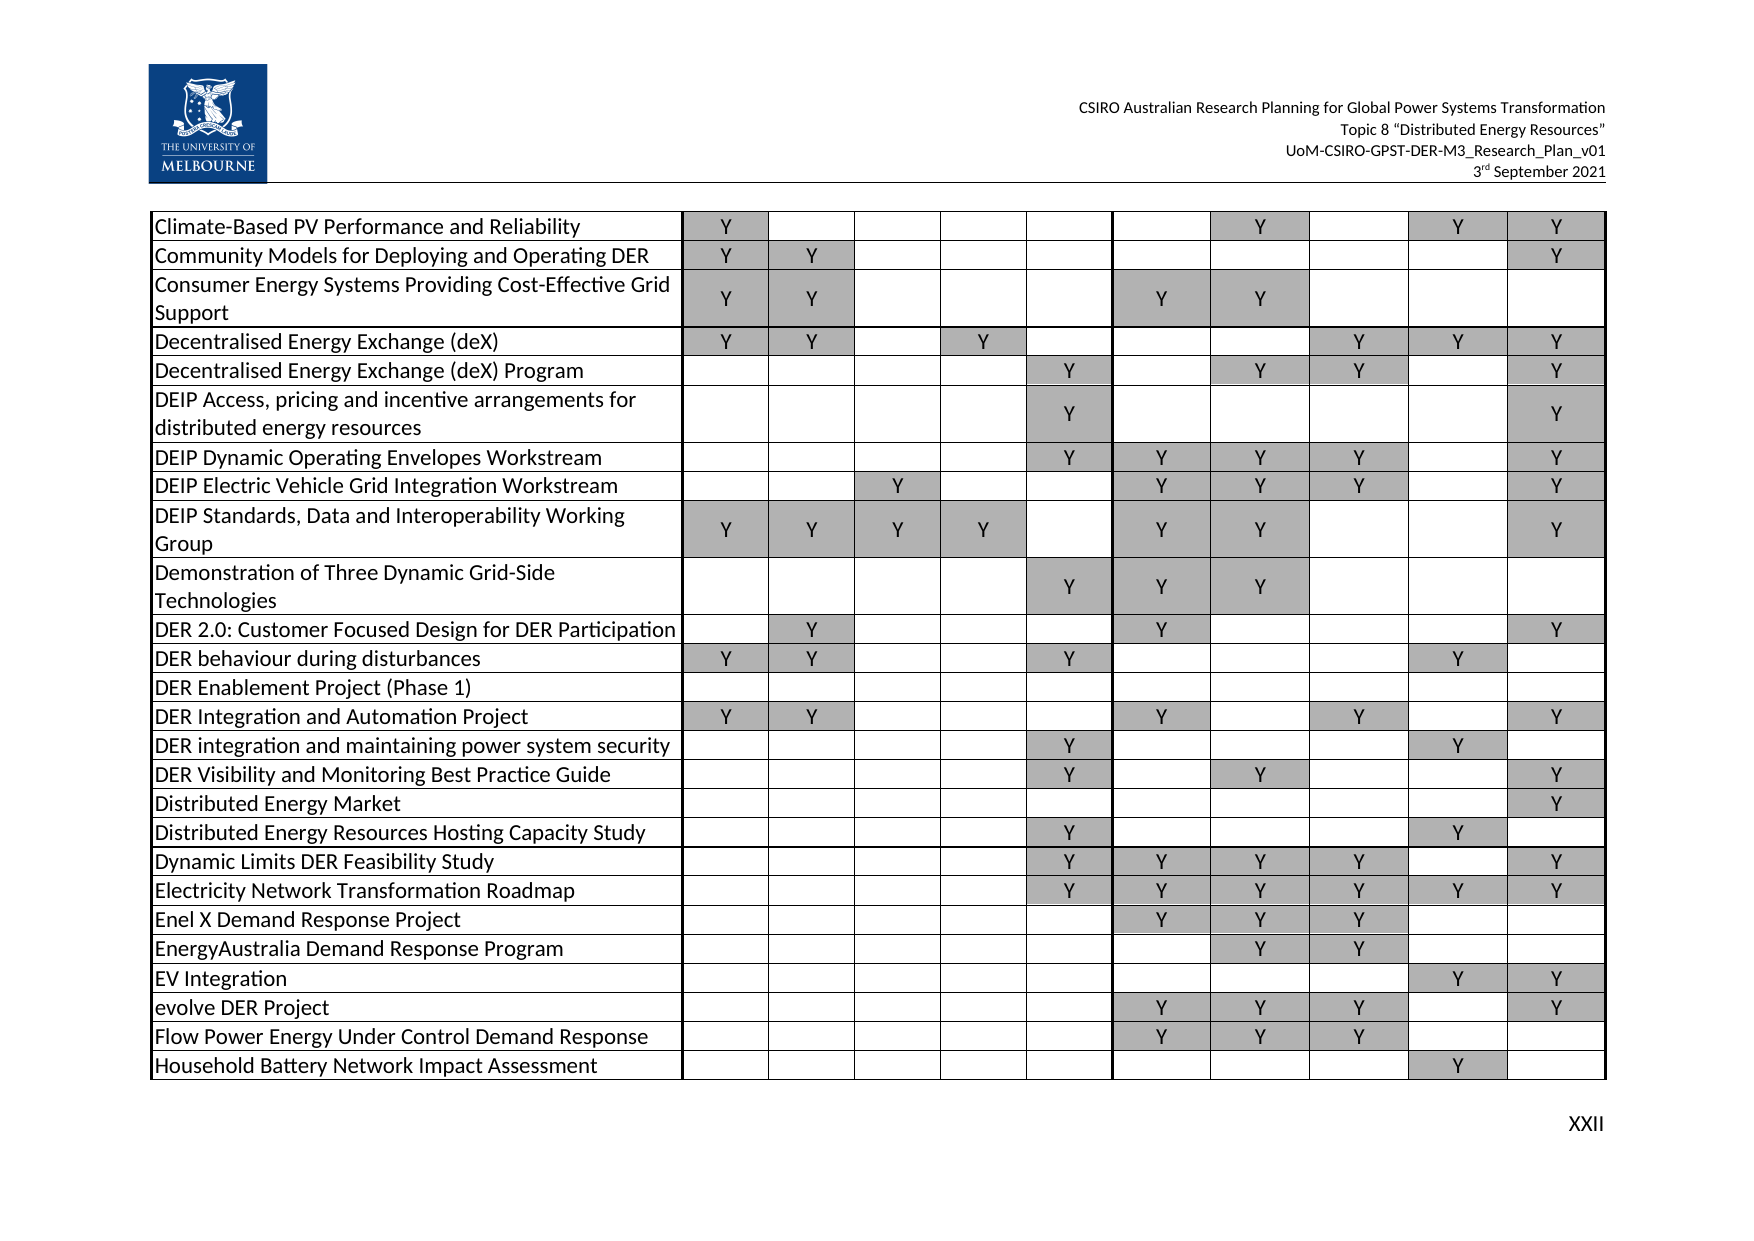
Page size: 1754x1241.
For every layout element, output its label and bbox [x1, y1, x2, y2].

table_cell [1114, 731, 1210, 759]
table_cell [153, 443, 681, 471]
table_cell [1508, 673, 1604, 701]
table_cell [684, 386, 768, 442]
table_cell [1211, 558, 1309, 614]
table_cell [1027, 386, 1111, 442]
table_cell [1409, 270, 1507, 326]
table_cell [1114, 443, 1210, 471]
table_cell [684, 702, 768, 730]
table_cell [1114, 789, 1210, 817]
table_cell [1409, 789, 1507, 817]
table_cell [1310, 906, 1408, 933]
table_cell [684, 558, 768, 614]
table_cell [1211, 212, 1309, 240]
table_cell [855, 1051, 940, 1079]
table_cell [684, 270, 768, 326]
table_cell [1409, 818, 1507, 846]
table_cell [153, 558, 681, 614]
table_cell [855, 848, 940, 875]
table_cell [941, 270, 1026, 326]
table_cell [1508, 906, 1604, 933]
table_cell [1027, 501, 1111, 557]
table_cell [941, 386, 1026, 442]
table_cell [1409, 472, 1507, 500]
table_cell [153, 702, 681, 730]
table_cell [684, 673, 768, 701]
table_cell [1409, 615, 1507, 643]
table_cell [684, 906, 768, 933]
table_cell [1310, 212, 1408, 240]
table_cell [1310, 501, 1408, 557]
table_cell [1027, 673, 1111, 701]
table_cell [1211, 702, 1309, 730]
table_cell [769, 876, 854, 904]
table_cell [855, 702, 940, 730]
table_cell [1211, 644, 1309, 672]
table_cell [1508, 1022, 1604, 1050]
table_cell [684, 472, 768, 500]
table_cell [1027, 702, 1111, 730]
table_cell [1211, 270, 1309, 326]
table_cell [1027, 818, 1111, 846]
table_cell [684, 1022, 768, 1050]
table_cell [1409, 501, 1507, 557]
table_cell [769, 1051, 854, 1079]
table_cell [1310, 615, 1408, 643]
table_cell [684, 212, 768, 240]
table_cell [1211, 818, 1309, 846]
picture [148, 64, 268, 184]
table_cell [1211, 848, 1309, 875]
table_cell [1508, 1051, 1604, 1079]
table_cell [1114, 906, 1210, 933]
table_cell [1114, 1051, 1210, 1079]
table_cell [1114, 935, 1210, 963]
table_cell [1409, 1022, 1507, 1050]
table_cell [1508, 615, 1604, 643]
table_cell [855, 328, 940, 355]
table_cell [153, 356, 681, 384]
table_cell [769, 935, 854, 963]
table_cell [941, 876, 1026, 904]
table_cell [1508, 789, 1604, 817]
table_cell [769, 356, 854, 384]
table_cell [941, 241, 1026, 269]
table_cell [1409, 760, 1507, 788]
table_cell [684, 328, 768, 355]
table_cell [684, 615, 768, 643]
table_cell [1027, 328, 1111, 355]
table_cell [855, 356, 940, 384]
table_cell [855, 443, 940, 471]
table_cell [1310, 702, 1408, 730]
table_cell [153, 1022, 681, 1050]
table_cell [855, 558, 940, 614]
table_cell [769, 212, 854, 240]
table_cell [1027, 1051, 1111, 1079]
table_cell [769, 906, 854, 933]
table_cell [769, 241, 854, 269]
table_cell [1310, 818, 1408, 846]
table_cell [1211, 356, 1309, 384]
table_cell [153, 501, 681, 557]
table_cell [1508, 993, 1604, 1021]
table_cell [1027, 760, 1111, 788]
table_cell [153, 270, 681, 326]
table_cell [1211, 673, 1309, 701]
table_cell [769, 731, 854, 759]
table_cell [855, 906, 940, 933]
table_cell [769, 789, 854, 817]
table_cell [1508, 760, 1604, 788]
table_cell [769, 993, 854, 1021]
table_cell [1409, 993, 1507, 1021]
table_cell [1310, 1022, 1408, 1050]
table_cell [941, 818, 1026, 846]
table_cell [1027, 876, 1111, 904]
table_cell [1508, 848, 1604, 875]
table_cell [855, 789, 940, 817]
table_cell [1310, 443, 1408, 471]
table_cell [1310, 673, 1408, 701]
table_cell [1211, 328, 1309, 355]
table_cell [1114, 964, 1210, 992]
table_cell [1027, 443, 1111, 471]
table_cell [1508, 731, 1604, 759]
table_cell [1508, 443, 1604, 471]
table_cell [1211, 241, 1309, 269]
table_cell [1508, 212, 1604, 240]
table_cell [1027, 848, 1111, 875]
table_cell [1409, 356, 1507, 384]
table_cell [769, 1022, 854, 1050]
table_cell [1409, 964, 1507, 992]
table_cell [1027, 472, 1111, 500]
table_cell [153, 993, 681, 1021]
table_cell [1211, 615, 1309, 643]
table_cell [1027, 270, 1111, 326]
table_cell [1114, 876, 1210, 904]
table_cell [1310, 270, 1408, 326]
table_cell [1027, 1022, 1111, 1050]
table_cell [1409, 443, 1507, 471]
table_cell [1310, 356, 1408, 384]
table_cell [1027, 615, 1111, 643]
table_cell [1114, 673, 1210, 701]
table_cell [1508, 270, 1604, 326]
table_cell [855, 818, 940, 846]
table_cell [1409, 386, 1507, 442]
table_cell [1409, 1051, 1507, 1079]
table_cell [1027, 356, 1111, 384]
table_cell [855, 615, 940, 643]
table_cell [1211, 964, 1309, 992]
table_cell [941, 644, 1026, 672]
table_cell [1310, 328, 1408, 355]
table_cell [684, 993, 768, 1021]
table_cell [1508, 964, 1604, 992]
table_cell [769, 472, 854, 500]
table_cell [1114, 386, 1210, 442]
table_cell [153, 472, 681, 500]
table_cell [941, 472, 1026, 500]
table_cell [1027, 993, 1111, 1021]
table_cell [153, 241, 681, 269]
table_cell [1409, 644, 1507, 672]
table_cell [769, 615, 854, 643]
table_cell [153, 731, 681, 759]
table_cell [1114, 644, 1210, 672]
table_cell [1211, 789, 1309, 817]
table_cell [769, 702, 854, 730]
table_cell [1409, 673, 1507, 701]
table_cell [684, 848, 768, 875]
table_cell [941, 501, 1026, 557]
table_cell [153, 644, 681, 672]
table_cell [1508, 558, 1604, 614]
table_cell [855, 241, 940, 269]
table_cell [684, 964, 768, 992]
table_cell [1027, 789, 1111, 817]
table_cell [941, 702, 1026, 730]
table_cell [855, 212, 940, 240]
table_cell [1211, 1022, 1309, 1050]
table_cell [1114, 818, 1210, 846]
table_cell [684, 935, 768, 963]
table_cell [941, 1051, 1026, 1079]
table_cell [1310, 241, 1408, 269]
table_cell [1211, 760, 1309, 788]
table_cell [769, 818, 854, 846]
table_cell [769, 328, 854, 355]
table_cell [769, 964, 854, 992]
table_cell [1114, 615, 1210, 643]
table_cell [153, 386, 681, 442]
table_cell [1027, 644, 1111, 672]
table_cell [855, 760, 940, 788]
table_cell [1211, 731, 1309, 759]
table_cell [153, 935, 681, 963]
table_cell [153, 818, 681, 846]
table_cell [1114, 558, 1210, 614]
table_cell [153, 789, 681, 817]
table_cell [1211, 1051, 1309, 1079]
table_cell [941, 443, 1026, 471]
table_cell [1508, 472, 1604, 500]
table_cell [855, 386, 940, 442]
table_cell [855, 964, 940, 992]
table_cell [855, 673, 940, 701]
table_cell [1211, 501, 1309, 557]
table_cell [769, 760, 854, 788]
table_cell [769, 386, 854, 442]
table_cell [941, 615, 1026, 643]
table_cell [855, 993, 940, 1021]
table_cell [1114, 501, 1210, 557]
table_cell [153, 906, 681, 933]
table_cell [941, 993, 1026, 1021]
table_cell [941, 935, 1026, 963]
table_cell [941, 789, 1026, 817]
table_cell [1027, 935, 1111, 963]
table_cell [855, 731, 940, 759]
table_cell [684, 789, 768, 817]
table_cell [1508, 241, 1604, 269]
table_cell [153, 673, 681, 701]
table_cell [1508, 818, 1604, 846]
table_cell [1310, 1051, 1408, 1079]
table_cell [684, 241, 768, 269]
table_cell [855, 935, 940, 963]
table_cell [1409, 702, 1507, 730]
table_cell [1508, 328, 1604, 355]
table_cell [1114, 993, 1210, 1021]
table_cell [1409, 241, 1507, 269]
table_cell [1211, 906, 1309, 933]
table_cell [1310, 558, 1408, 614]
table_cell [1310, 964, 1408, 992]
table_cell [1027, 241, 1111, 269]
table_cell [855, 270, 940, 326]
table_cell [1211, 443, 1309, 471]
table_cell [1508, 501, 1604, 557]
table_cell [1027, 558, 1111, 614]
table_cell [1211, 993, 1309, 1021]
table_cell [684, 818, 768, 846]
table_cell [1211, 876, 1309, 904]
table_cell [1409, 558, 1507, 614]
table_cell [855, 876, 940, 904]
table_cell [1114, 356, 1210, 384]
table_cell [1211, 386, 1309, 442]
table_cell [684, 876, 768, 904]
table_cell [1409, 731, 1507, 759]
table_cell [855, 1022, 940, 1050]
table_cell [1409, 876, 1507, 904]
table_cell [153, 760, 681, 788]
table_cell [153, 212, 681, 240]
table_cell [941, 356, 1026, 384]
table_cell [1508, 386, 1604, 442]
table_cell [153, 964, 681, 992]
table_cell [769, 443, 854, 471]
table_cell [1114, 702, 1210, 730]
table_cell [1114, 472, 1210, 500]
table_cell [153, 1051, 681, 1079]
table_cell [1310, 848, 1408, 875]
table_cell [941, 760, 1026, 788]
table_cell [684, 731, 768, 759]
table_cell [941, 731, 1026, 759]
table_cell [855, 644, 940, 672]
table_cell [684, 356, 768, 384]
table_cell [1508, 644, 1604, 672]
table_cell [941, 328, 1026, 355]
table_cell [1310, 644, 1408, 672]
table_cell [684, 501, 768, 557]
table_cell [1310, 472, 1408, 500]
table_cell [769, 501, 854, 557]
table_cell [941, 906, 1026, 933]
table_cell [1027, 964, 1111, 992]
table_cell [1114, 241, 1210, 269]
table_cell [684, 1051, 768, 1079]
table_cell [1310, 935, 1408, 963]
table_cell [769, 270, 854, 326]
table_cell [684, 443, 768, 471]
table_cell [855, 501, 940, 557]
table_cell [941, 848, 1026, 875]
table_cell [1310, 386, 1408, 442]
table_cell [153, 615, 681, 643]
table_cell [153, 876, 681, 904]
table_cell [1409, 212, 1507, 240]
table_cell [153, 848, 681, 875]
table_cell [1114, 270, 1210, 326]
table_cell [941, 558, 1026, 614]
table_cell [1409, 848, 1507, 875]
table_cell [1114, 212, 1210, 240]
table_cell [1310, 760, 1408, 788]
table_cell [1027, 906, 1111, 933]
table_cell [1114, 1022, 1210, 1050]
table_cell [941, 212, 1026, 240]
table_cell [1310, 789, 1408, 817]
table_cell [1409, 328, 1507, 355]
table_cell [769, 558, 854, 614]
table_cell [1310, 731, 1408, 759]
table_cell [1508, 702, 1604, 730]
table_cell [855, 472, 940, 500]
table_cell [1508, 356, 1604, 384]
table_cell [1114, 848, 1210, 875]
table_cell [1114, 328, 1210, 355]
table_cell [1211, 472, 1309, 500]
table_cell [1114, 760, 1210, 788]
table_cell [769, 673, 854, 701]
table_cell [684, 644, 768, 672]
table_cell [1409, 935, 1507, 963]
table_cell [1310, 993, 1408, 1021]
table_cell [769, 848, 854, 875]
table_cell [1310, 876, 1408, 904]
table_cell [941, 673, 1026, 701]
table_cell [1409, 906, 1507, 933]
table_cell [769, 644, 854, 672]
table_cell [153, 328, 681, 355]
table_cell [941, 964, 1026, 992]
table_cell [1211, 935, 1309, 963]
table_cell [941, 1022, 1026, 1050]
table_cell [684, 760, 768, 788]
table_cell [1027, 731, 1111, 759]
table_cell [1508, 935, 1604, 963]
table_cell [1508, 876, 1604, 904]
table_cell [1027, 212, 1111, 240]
